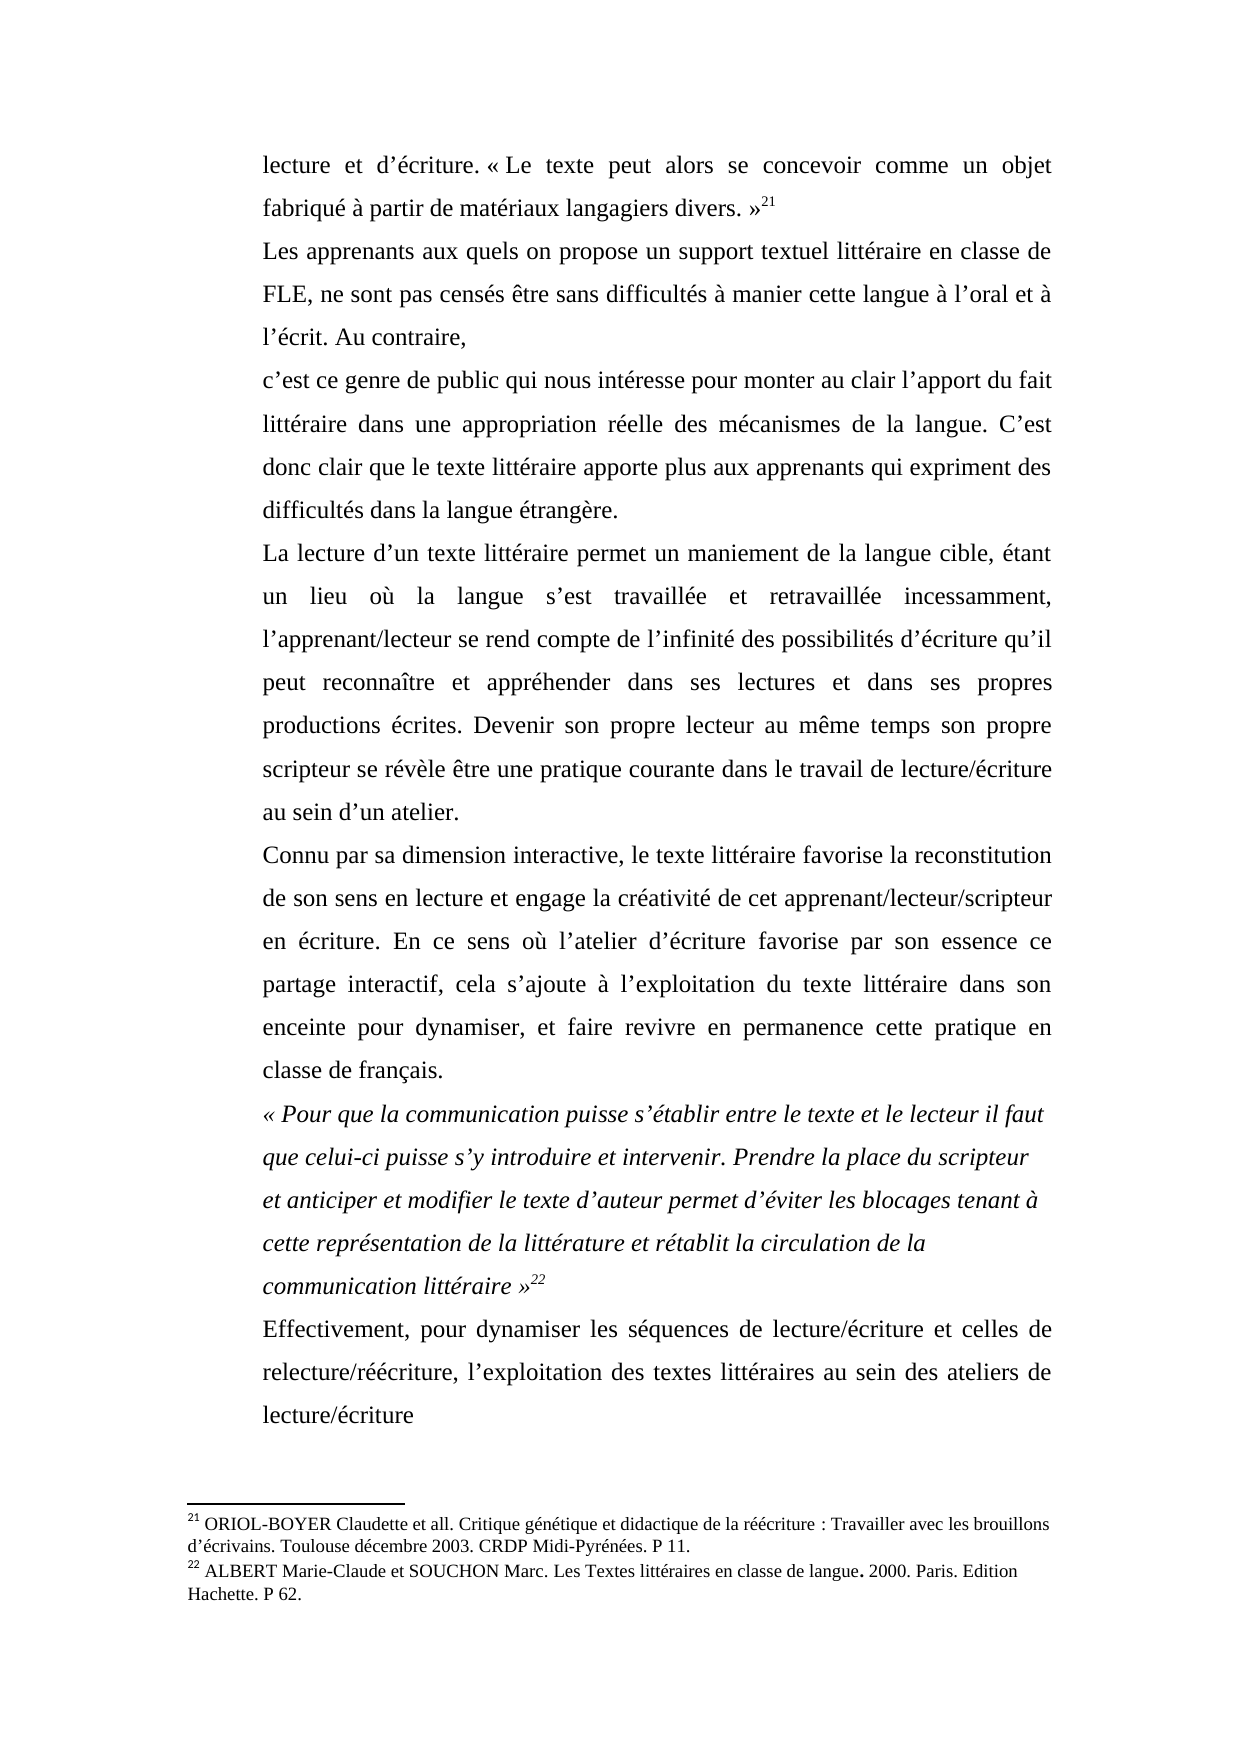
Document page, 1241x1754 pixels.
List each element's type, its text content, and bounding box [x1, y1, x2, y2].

list La lecture d’un texte littéraire permet un maniement de la langue cible, étant un lieu où la langue s’est travaillée et retravaillée incessamment, l’apprenant/lecteur se rend compte de l’infinité des possibilités d’écriture qu’il peut reconnaître et appréhender dans ses lectures et dans ses propres productions écrites. Devenir son propre lecteur au même temps son propre scripteur se révèle être une pratique courante dans le travail de lecture/écriture au sein d’un atelier. [262, 538, 1053, 826]
list c’est ce genre de public qui nous intéresse pour monter au clair l’apport du fait littéraire dans une appropriation réelle des mécanismes de la langue. C’est donc clair que le texte littéraire apporte plus aux apprenants qui expriment des difficultés dans la langue étrangère. [262, 366, 1053, 524]
list « Pour que la communication puisse s’établir entre le texte et le lecteur il faut que celui-ci puisse s’y introduire et intervenir. Prendre la place du scripteur et anticiper et modifier le texte d’auteur permet d’éviter les blocages tenant à cette représentation de la littérature et rétablit la circulation de la communication littéraire » [262, 1099, 1053, 1300]
list Connu par sa dimension interactive, le texte littéraire favorise la reconstitution de son sens en lecture et engage la créativité de cet apprenant/lecteur/scripteur en écriture. En ce sens où l’atelier d’écriture favorise par son essence ce partage interactif, cela s’ajoute à l’exploitation du texte littéraire dans son enceinte pour dynamiser, et faire revivre en permanence cette pratique en classe de français. [262, 840, 1053, 1084]
list Les apprenants aux quels on propose un support textuel littéraire en classe de FLE, ne sont pas censés être sans difficultés à manier cette langue à l’oral et à l’écrit. Au contraire, [262, 236, 1053, 351]
list Effectivement, pour dynamiser les séquences de lecture/écriture et celles de relecture/réécriture, l’exploitation des textes littéraires au sein des ateliers de lecture/écriture [262, 1314, 1053, 1429]
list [262, 150, 1053, 222]
